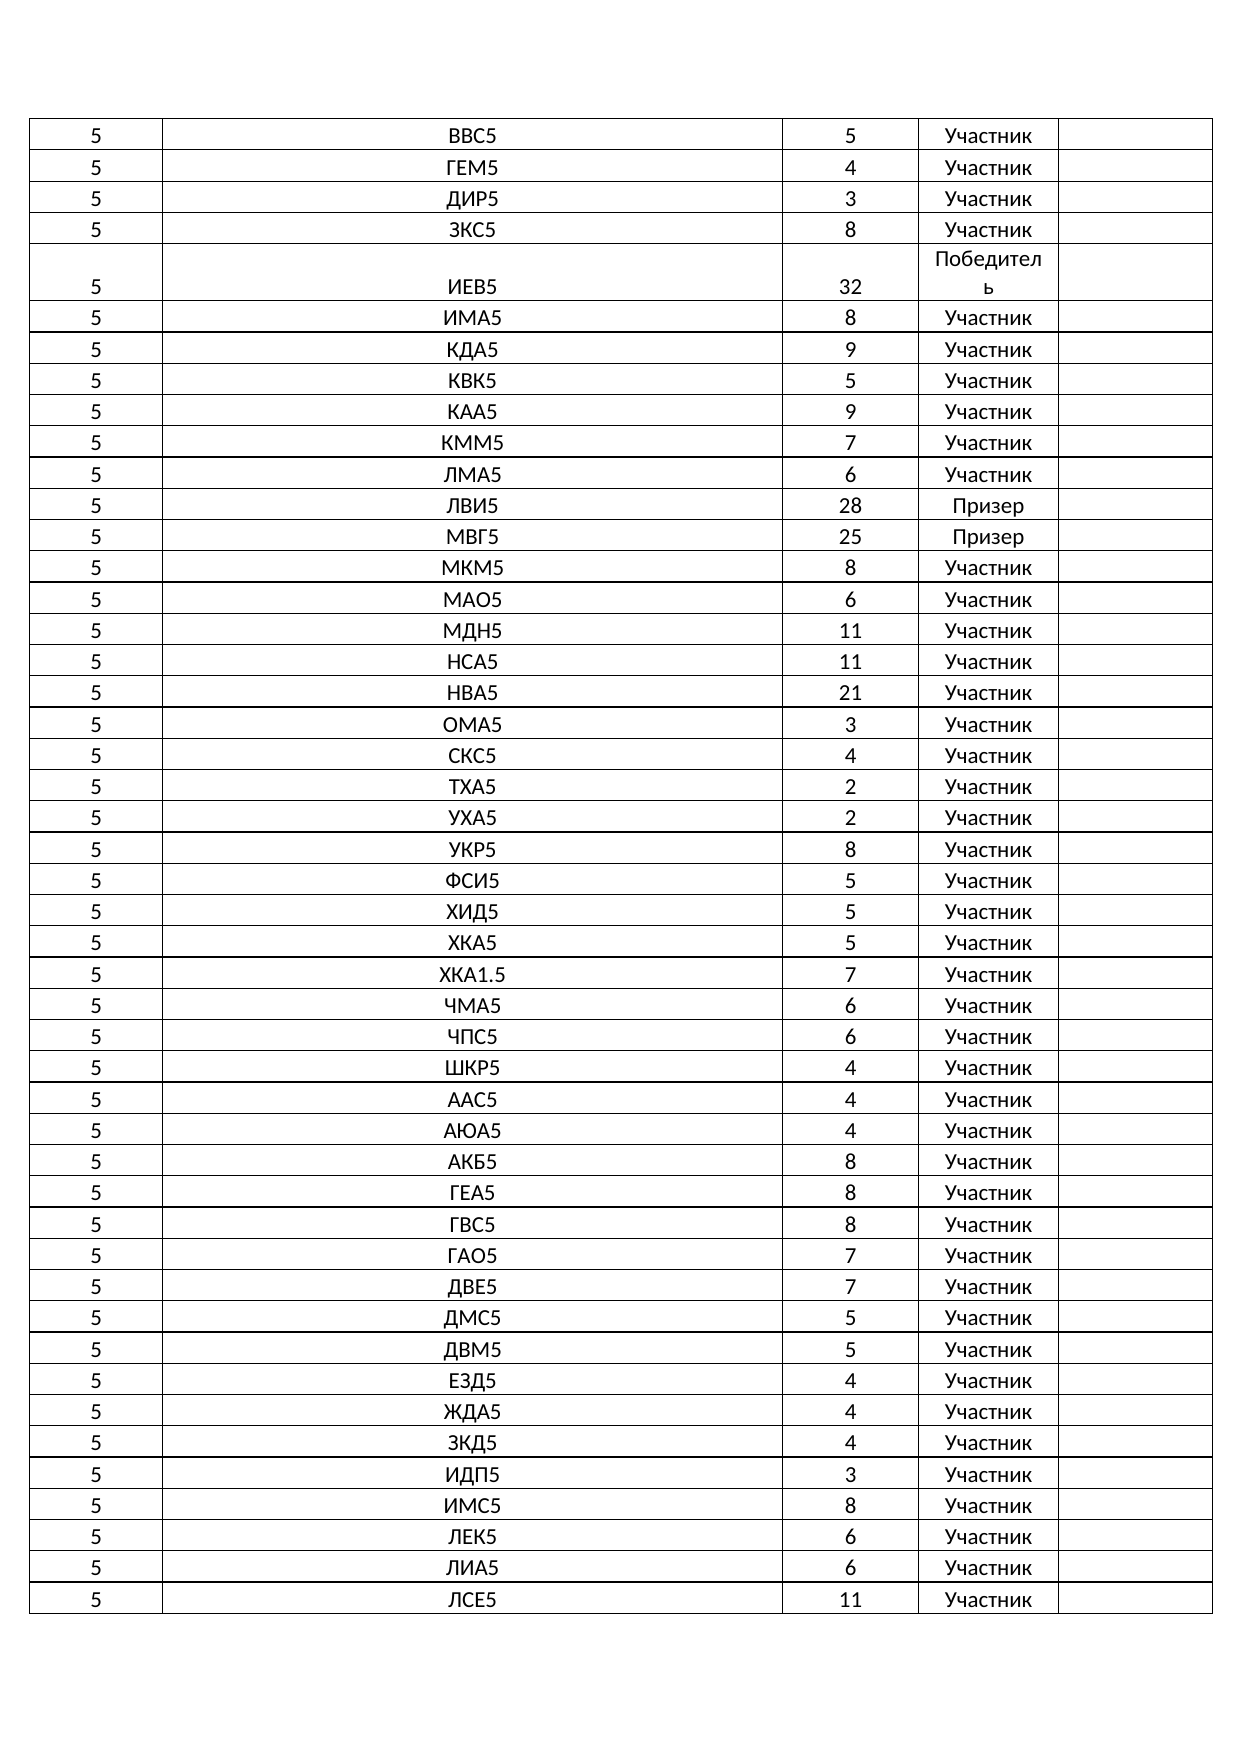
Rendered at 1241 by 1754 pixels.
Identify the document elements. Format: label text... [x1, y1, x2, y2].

table_cell ААС5 [163, 1083, 782, 1113]
table_cell Участник [919, 676, 1058, 706]
table_cell 0 [1059, 583, 1212, 613]
table_cell ИДП5 [163, 1458, 782, 1488]
table_cell 5 [783, 926, 918, 956]
table_cell 8 [783, 551, 918, 581]
table_cell 5 [30, 770, 162, 800]
table_cell ВВС5 [163, 119, 782, 149]
table_cell 2 [783, 801, 918, 831]
table_cell НСА5 [163, 645, 782, 675]
table_cell ЛСЕ5 [163, 1583, 782, 1613]
table_cell 0 [1059, 1239, 1212, 1269]
table_cell 6 [783, 989, 918, 1019]
table_cell 0 [1059, 1520, 1212, 1550]
table_cell 9 [783, 395, 918, 425]
table_cell 5 [30, 1333, 162, 1363]
table_cell 5 [783, 895, 918, 925]
table_cell УХА5 [163, 801, 782, 831]
table_cell 11 [783, 1583, 918, 1613]
table_cell 0 [1059, 150, 1212, 181]
table_cell 5 [30, 926, 162, 956]
table_cell Участник [919, 1458, 1058, 1488]
table_cell 4 [783, 1083, 918, 1113]
table_cell ХИД5 [163, 895, 782, 925]
table_cell ДИР5 [163, 182, 782, 212]
table_cell Участник [919, 1551, 1058, 1581]
table_cell ИМА5 [163, 301, 782, 331]
table_cell 0 [1059, 551, 1212, 581]
table_cell 5 [30, 301, 162, 331]
table_cell 0 [1059, 119, 1212, 149]
table_cell 0 [1059, 1114, 1212, 1144]
table_cell КАА5 [163, 395, 782, 425]
table_cell ИЕВ5 [163, 244, 782, 300]
table_cell 0 [1059, 1020, 1212, 1050]
table_cell Призер [919, 520, 1058, 550]
table_cell ДВЕ5 [163, 1270, 782, 1300]
table_cell 8 [783, 213, 918, 243]
table_cell 3 [783, 182, 918, 212]
table_cell Участник [919, 1051, 1058, 1081]
table_cell 0 [1059, 1583, 1212, 1613]
table_cell Участник [919, 1426, 1058, 1456]
table_cell 5 [783, 364, 918, 394]
table_cell 5 [30, 1239, 162, 1269]
table_cell 4 [783, 739, 918, 769]
table_cell Участник [919, 150, 1058, 181]
table_cell 0 [1059, 1426, 1212, 1456]
table_cell МКМ5 [163, 551, 782, 581]
table_cell 0 [1059, 676, 1212, 706]
table_cell Участник [919, 395, 1058, 425]
table_cell Участник [919, 1083, 1058, 1113]
table_cell 4 [783, 1114, 918, 1144]
table_cell Участник [919, 739, 1058, 769]
table_cell 5 [783, 1333, 918, 1363]
table_cell 5 [30, 645, 162, 675]
table_cell ГЕМ5 [163, 150, 782, 181]
table_cell 8 [783, 1145, 918, 1175]
table_cell 0 [1059, 1333, 1212, 1363]
table_cell 0 [1059, 833, 1212, 863]
table_cell ТХА5 [163, 770, 782, 800]
table_cell Участник [919, 926, 1058, 956]
table_cell ЕЗД5 [163, 1364, 782, 1394]
table_cell Участник [919, 213, 1058, 243]
table_cell 5 [30, 1114, 162, 1144]
table_cell Участник [919, 551, 1058, 581]
table_cell 0 [1059, 395, 1212, 425]
table_cell 5 [30, 364, 162, 394]
table_cell Участник [919, 583, 1058, 613]
table_cell Участник [919, 1301, 1058, 1331]
table_cell 8 [783, 1176, 918, 1206]
table_cell 5 [30, 244, 162, 300]
table_cell Участник [919, 833, 1058, 863]
table_cell 0 [1059, 426, 1212, 456]
table_cell АЮА5 [163, 1114, 782, 1144]
table_cell 5 [30, 1426, 162, 1456]
table_cell Участник [919, 708, 1058, 738]
table_cell 11 [783, 645, 918, 675]
table_cell ХКА5 [163, 926, 782, 956]
table_cell 11 [783, 614, 918, 644]
table_cell ДМС5 [163, 1301, 782, 1331]
table_cell Участник [919, 1489, 1058, 1519]
table_cell 5 [30, 182, 162, 212]
table_cell 5 [30, 333, 162, 363]
table_cell 5 [783, 119, 918, 149]
table_cell Участник [919, 1176, 1058, 1206]
table_cell 4 [783, 1395, 918, 1425]
table_cell 0 [1059, 739, 1212, 769]
table_cell 0 [1059, 1489, 1212, 1519]
table_cell АКБ5 [163, 1145, 782, 1175]
table_cell 7 [783, 1239, 918, 1269]
table_cell 21 [783, 676, 918, 706]
table_cell 0 [1059, 708, 1212, 738]
table_cell 5 [783, 864, 918, 894]
table_cell ИМС5 [163, 1489, 782, 1519]
table_cell ЧПС5 [163, 1020, 782, 1050]
table_cell Участник [919, 1208, 1058, 1238]
table_cell 0 [1059, 895, 1212, 925]
table_cell 5 [30, 1176, 162, 1206]
table_cell 8 [783, 1489, 918, 1519]
table_cell 0 [1059, 1270, 1212, 1300]
table_cell 5 [30, 864, 162, 894]
table_cell 5 [30, 1301, 162, 1331]
table_cell 5 [30, 1489, 162, 1519]
table_cell 3 [783, 1458, 918, 1488]
table_cell Участник [919, 1583, 1058, 1613]
table_cell ФСИ5 [163, 864, 782, 894]
table_cell ЗКС5 [163, 213, 782, 243]
table_cell ЛЕК5 [163, 1520, 782, 1550]
table_cell 7 [783, 1270, 918, 1300]
table_cell 0 [1059, 364, 1212, 394]
table_cell 2 [783, 770, 918, 800]
table_cell НВА5 [163, 676, 782, 706]
table_cell 0 [1059, 926, 1212, 956]
table_cell КММ5 [163, 426, 782, 456]
table_cell 3 [783, 708, 918, 738]
table_cell Участник [919, 426, 1058, 456]
table_cell 9 [783, 333, 918, 363]
table_cell Участник [919, 989, 1058, 1019]
table_cell 0 [1059, 770, 1212, 800]
table_cell 5 [30, 614, 162, 644]
table_cell 28 [783, 489, 918, 519]
table_cell Участник [919, 301, 1058, 331]
table_cell 0 [1059, 1145, 1212, 1175]
table_cell 0 [1059, 458, 1212, 488]
table_cell 5 [30, 213, 162, 243]
table_cell 32 [783, 244, 918, 300]
table_cell КВК5 [163, 364, 782, 394]
table_cell 6 [783, 583, 918, 613]
table_cell 5 [30, 1051, 162, 1081]
table_cell 8 [783, 833, 918, 863]
table_cell 0 [1059, 1364, 1212, 1394]
table_cell Участник [919, 1270, 1058, 1300]
table_cell Участник [919, 958, 1058, 988]
table_cell 5 [30, 395, 162, 425]
table_cell 0 [1059, 864, 1212, 894]
table_cell ДВМ5 [163, 1333, 782, 1363]
table_cell 6 [783, 1020, 918, 1050]
table_cell 0 [1059, 1458, 1212, 1488]
table_cell ГАО5 [163, 1239, 782, 1269]
table_cell 4 [783, 150, 918, 181]
table_cell 0 [1059, 520, 1212, 550]
table_cell 5 [30, 119, 162, 149]
table_cell 4 [783, 1426, 918, 1456]
table_cell 5 [30, 676, 162, 706]
table_cell 5 [30, 1083, 162, 1113]
table_cell 6 [783, 458, 918, 488]
table_cell 5 [30, 1395, 162, 1425]
table_cell 6 [783, 1520, 918, 1550]
table_cell 5 [30, 895, 162, 925]
table_cell 0 [1059, 1176, 1212, 1206]
table_cell ГЕА5 [163, 1176, 782, 1206]
table_cell 5 [30, 1270, 162, 1300]
table_cell 5 [30, 833, 162, 863]
table_cell Участник [919, 119, 1058, 149]
table_cell 0 [1059, 1208, 1212, 1238]
table_cell Участник [919, 458, 1058, 488]
table_cell КДА5 [163, 333, 782, 363]
table_cell 0 [1059, 244, 1212, 300]
table_cell 0 [1059, 958, 1212, 988]
table_cell Участник [919, 182, 1058, 212]
table_cell Участник [919, 1364, 1058, 1394]
table_cell Участник [919, 1020, 1058, 1050]
table_cell 5 [30, 1208, 162, 1238]
table_cell 5 [30, 708, 162, 738]
table_cell ХКА1.5 [163, 958, 782, 988]
table_cell Участник [919, 1520, 1058, 1550]
table_cell ЗКД5 [163, 1426, 782, 1456]
table_cell 0 [1059, 1551, 1212, 1581]
table_cell 5 [30, 1551, 162, 1581]
table_cell Победитель [919, 244, 1058, 300]
table_cell 5 [30, 1458, 162, 1488]
table_cell 0 [1059, 989, 1212, 1019]
table_cell ЛВИ5 [163, 489, 782, 519]
table_cell ГВС5 [163, 1208, 782, 1238]
table_cell 5 [30, 1520, 162, 1550]
table_cell 5 [30, 458, 162, 488]
table_cell Участник [919, 1395, 1058, 1425]
table_cell 4 [783, 1051, 918, 1081]
table_cell ЛМА5 [163, 458, 782, 488]
table_cell Участник [919, 1239, 1058, 1269]
table_cell ШКР5 [163, 1051, 782, 1081]
table_cell Участник [919, 864, 1058, 894]
table_cell Участник [919, 645, 1058, 675]
table_cell 5 [30, 583, 162, 613]
table_cell Участник [919, 801, 1058, 831]
table_cell 0 [1059, 1301, 1212, 1331]
table_cell Участник [919, 1145, 1058, 1175]
table_cell 5 [783, 1301, 918, 1331]
table_cell ЧМА5 [163, 989, 782, 1019]
table_cell 5 [30, 1145, 162, 1175]
table_cell 0 [1059, 1083, 1212, 1113]
table_cell 0 [1059, 614, 1212, 644]
table_cell 0 [1059, 489, 1212, 519]
table_cell Участник [919, 333, 1058, 363]
table_cell Участник [919, 770, 1058, 800]
table_cell 7 [783, 426, 918, 456]
table_cell МВГ5 [163, 520, 782, 550]
table_cell МДН5 [163, 614, 782, 644]
table_cell МАО5 [163, 583, 782, 613]
table_cell 0 [1059, 1395, 1212, 1425]
table_cell СКС5 [163, 739, 782, 769]
table_cell Участник [919, 895, 1058, 925]
table_cell Участник [919, 614, 1058, 644]
table_cell 25 [783, 520, 918, 550]
table_cell ОМА5 [163, 708, 782, 738]
table_cell 5 [30, 1583, 162, 1613]
table_cell УКР5 [163, 833, 782, 863]
table_cell 8 [783, 1208, 918, 1238]
table_cell 0 [1059, 645, 1212, 675]
table_cell 7 [783, 958, 918, 988]
table_cell 0 [1059, 182, 1212, 212]
table_cell 0 [1059, 1051, 1212, 1081]
table_cell 5 [30, 489, 162, 519]
table_cell 5 [30, 1364, 162, 1394]
table_cell Участник [919, 364, 1058, 394]
table_cell 0 [1059, 801, 1212, 831]
table_cell 5 [30, 551, 162, 581]
table_cell Участник [919, 1333, 1058, 1363]
table_cell Призер [919, 489, 1058, 519]
table_cell ЖДА5 [163, 1395, 782, 1425]
table_cell 5 [30, 958, 162, 988]
table_cell 4 [783, 1364, 918, 1394]
table_cell 0 [1059, 213, 1212, 243]
table_cell 8 [783, 301, 918, 331]
table_cell 5 [30, 801, 162, 831]
table_cell Участник [919, 1114, 1058, 1144]
table_cell 0 [1059, 333, 1212, 363]
table_cell 5 [30, 739, 162, 769]
table_cell 5 [30, 150, 162, 181]
table_cell 5 [30, 520, 162, 550]
table_cell ЛИА5 [163, 1551, 782, 1581]
table_cell 0 [1059, 301, 1212, 331]
table_cell 5 [30, 989, 162, 1019]
table_cell 5 [30, 1020, 162, 1050]
table_cell 6 [783, 1551, 918, 1581]
table_cell 5 [30, 426, 162, 456]
